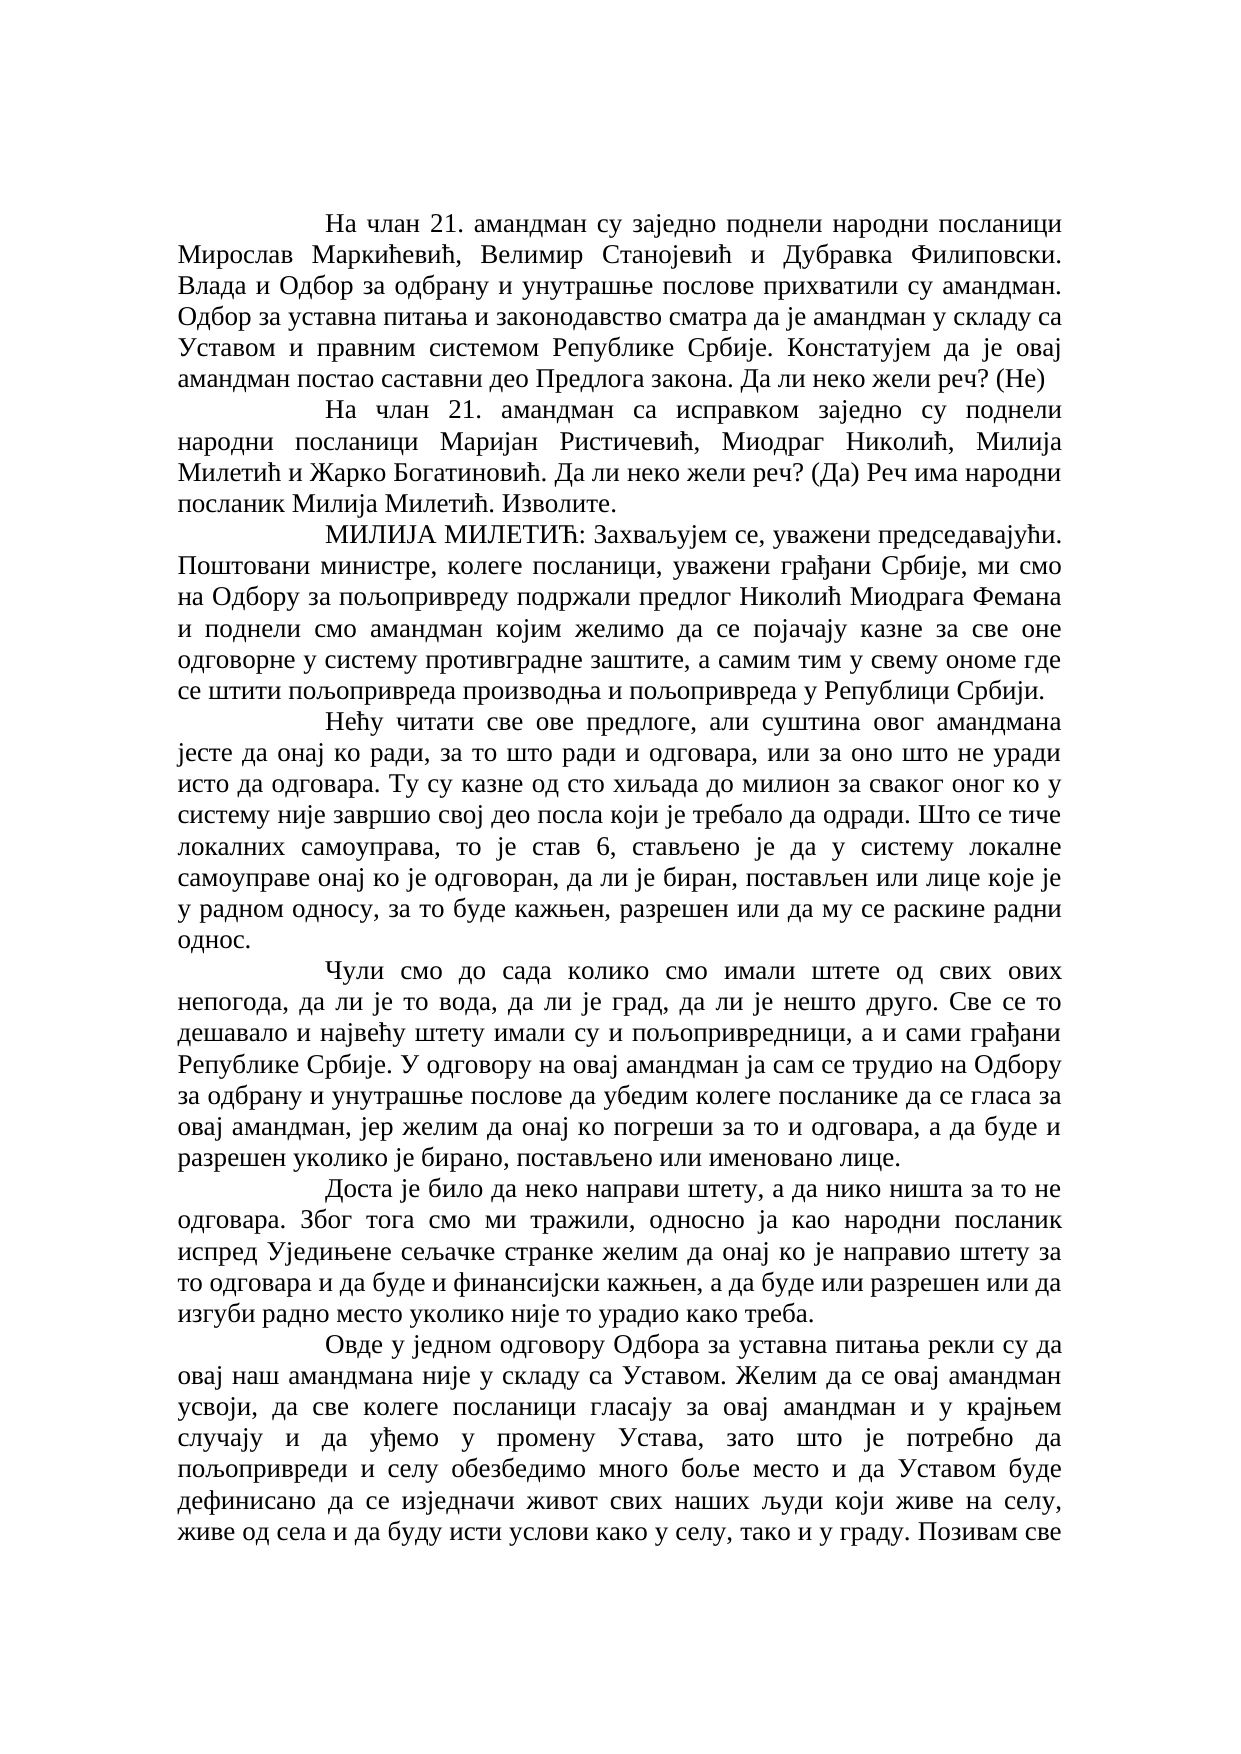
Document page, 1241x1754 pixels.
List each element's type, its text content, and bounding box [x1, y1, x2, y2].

text МИЛИЈА МИЛЕТИЋ: Захваљујем се, уважени председавајући. Поштовани министре, колеге посланици, уважени грађани Србије, ми смо на Одбору за пољопривреду подржали предлог Николић Миодрага Фемана и поднели смо амандман којим желимо да се појачају казне за све оне одговорне у систему противградне заштите, а самим тим у свему ономе где се штити пољопривреда производња и пољопривреда у Републици Србији. [177, 518, 1063, 705]
text Нећу читати све ове предлоге, али суштина овог амандмана јесте да онај ко ради, за то што ради и одговара, или за оно што не уради исто да одговара. Ту су казне од сто хиљада до милион за сваког оног ко у систему није завршио свој део посла који је требало да одради. Што се тиче локалних самоуправа, то је став 6, стављено је да у систему локалне самоуправе онај ко је одговоран, да ли је биран, постављен или лице које је у радном односу, за то буде кажњен, разрешен или да му се раскине радни однос. [177, 705, 1063, 954]
text На члан 21. амандман су заједно поднели народни посланици Мирослав Маркићевић, Велимир Станојевић и Дубравка Филиповски. Влада и Одбор за одбрану и унутрашње послове прихватили су амандман. Одбор за уставна питања и законодавство сматра да је амандман у складу са Уставом и правним системом Републике Србије. Констатујем да је овај амандман постао саставни део Предлога закона. Да ли неко жели реч? (Не) [177, 207, 1063, 394]
text Доста је било да неко направи штету, а да нико ништа за то не одговара. Због тога смо ми тражили, односно ја као народни посланик испред Уједињене сељачке странке желим да онај ко је направио штету за то одговара и да буде и финансијски кажњен, а да буде или разрешен или да изгуби радно место уколико није то урадио како треба. [177, 1172, 1063, 1328]
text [177, 1328, 1063, 1546]
text На члан 21. амандман са исправком заједно су поднели народни посланици Маријан Ристичевић, Миодраг Николић, Милија Милетић и Жарко Богатиновић. Да ли неко жели реч? (Да) Реч има народни посланик Милија Милетић. Изволите. [177, 394, 1063, 518]
text Чули смо до сада колико смо имали штете од свих ових непогода, да ли је то вода, да ли је град, да ли је нешто друго. Све се то дешавало и највећу штету имали су и пољопривредници, а и сами грађани Републике Србије. У одговору на овај амандман ја сам се трудио на Одбору за одбрану и унутрашње послове да убедим колеге посланике да се гласа за овај амандман, јер желим да онај ко погреши за то и одговара, а да буде и разрешен уколико је бирано, постављено или именовано лице. [177, 954, 1063, 1172]
